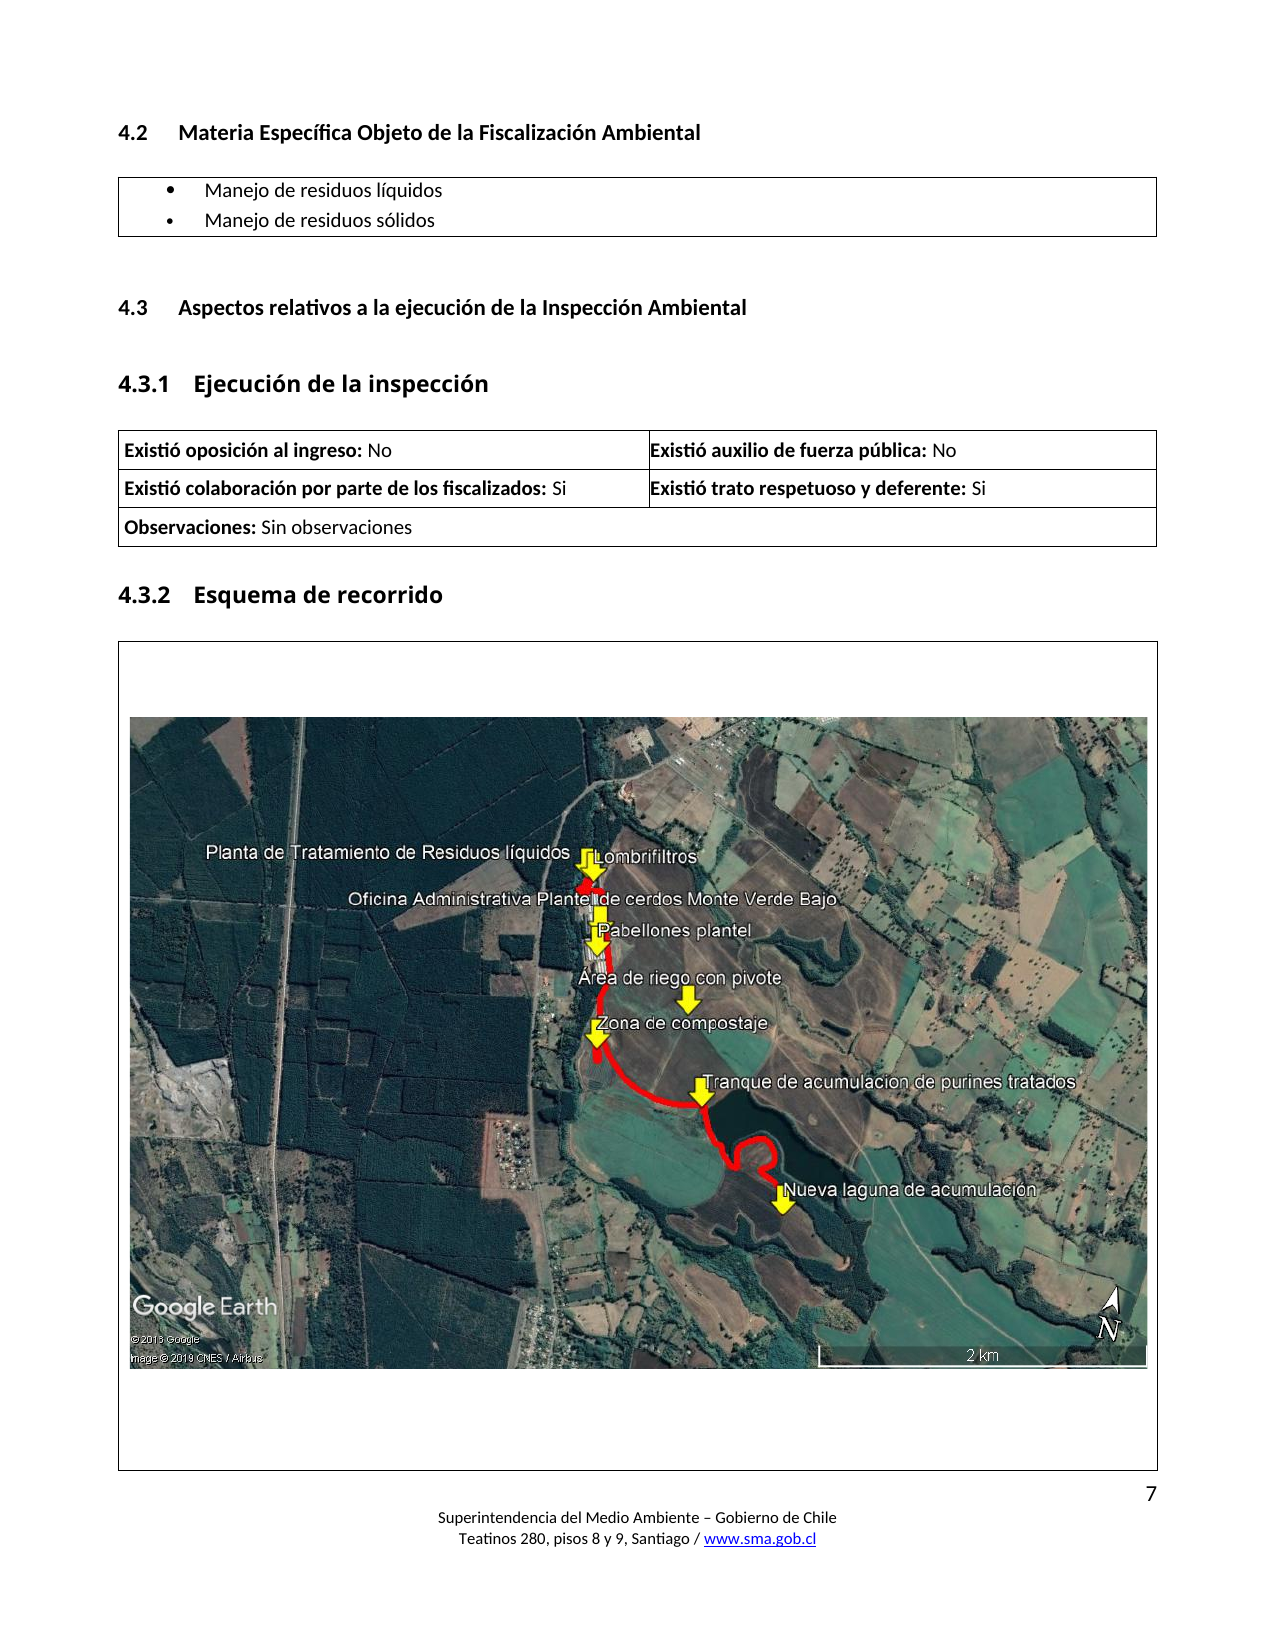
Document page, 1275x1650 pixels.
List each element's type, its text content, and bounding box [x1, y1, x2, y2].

table_header [119, 642, 1157, 1470]
table_header Existió oposición al ingreso: No [119, 431, 649, 468]
subtitle Aspectos relativos a la ejecución de la Inspección Ambiental [118, 293, 1157, 321]
subtitle Esquema de recorrido [118, 579, 1157, 610]
table_cell Observaciones: Sin observaciones [119, 508, 1156, 546]
subtitle Materia Específica Objeto de la Fiscalización Ambiental [118, 118, 1157, 146]
table_cell Existió colaboración por parte de los fiscalizados: Si [119, 470, 649, 507]
table_header Existió auxilio de fuerza pública: No [650, 431, 1156, 468]
picture [129, 717, 1148, 1369]
subtitle Ejecución de la inspección [118, 368, 1157, 399]
table_header Manejo de residuos líquidos Manejo de residuos sólidos [119, 178, 1156, 236]
table_cell Existió trato respetuoso y deferente: Si [650, 470, 1156, 507]
